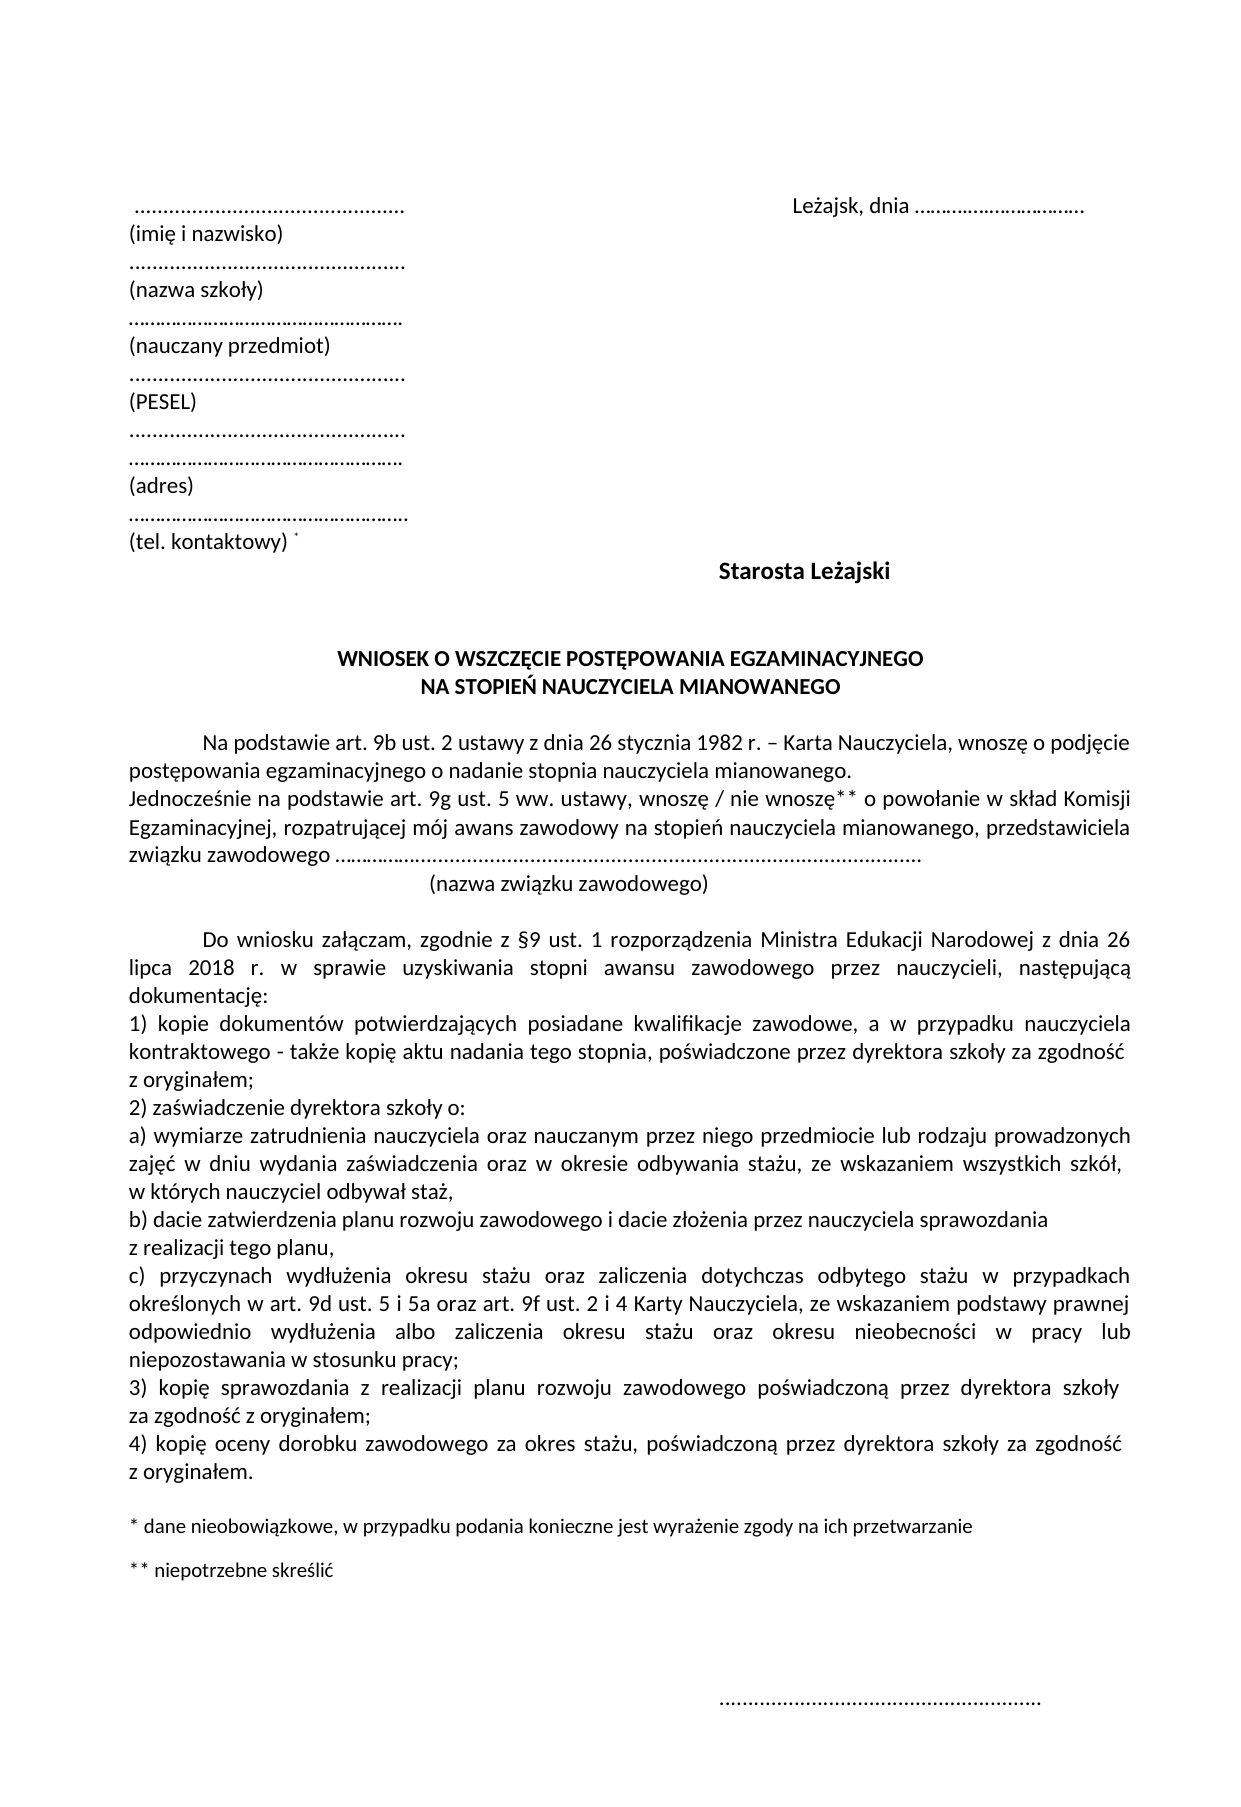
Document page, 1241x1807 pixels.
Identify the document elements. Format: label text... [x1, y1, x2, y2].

text (imię i nazwisko) [129, 219, 1132, 247]
text a) wymiarze zatrudnienia nauczyciela oraz nauczanym przez niego przedmiocie lub rodzaju prowadzonych zajęć w dniu wydania zaświadczenia oraz w okresie odbywania stażu, ze wskazaniem wszystkich szkół, w których nauczyciel odbywał staż, [129, 1121, 1132, 1205]
text ................................................ [129, 247, 1132, 275]
text ................................................ [129, 359, 1132, 387]
text ** niepotrzebne skreślić [129, 1557, 1132, 1583]
text 2) zaświadczenie dyrektora szkoły o: [129, 1093, 1132, 1121]
text (tel. kontaktowy) * [129, 527, 1132, 555]
text …………………………………………….. [129, 499, 1132, 527]
text c) przyczynach wydłużenia okresu stażu oraz zaliczenia dotychczas odbytego stażu w przypadkach określonych w art. 9d ust. 5 i 5a oraz art. 9f ust. 2 i 4 Karty Nauczyciela, ze wskazaniem podstawy prawnej odpowiednio wydłużenia albo zaliczenia okresu stażu oraz okresu nieobecności w pracy lub niepozostawania w stosunku pracy; [129, 1261, 1132, 1373]
text NA STOPIEŃ NAUCZYCIELA MIANOWANEGO [129, 672, 1132, 701]
text (adres) [129, 471, 1132, 499]
text ................................................ [129, 415, 1132, 443]
text (nazwa związku zawodowego) [350, 869, 1132, 897]
text ……………………………………………. [129, 303, 1132, 331]
text Jednocześnie na podstawie art. 9g ust. 5 ww. ustawy, wnoszę / nie wnoszę** o powołanie w skład Komisji Egzaminacyjnej, rozpatrującej mój awans zawodowy na stopień nauczyciela mianowanego, przedstawiciela związku zawodowego ……………........................................................................................ [129, 784, 1132, 869]
text WNIOSEK O WSZCZĘCIE POSTĘPOWANIA EGZAMINACYJNEGO [129, 644, 1132, 672]
text Na podstawie art. 9b ust. 2 ustawy z dnia 26 stycznia 1982 r. – Karta Nauczyciela, wnoszę o podjęcie postępowania egzaminacyjnego o nadanie stopnia nauczyciela mianowanego. [129, 728, 1132, 784]
text z realizacji tego planu, [129, 1233, 1132, 1261]
text b) dacie zatwierdzenia planu rozwoju zawodowego i dacie złożenia przez nauczyciela sprawozdania [129, 1205, 1132, 1233]
text Do wniosku załączam, zgodnie z §9 ust. 1 rozporządzenia Ministra Edukacji Narodowej z dnia 26 lipca 2018 r. w sprawie uzyskiwania stopni awansu zawodowego przez nauczycieli, następującą dokumentację: [129, 925, 1132, 1009]
text ............................................... Leżajsk, dnia ……….….……………… [129, 191, 1132, 219]
text Starosta Leżajski [719, 555, 1132, 586]
text (nauczany przedmiot) [129, 331, 1132, 359]
text 1) kopie dokumentów potwierdzających posiadane kwalifikacje zawodowe, a w przypadku nauczyciela kontraktowego - także kopię aktu nadania tego stopnia, poświadczone przez dyrektora szkoły za zgodność z oryginałem; [129, 1009, 1132, 1093]
text * dane nieobowiązkowe, w przypadku podania konieczne jest wyrażenie zgody na ich przetwarzanie [129, 1513, 1132, 1538]
text (nazwa szkoły) [129, 275, 1132, 303]
text ........................................................ [645, 1683, 1132, 1711]
text 3) kopię sprawozdania z realizacji planu rozwoju zawodowego poświadczoną przez dyrektora szkoły za zgodność z oryginałem; [129, 1373, 1132, 1429]
text ……………………………………………. [129, 443, 1132, 471]
text 4) kopię oceny dorobku zawodowego za okres stażu, poświadczoną przez dyrektora szkoły za zgodność z oryginałem. [129, 1429, 1132, 1485]
text (PESEL) [129, 387, 1132, 415]
